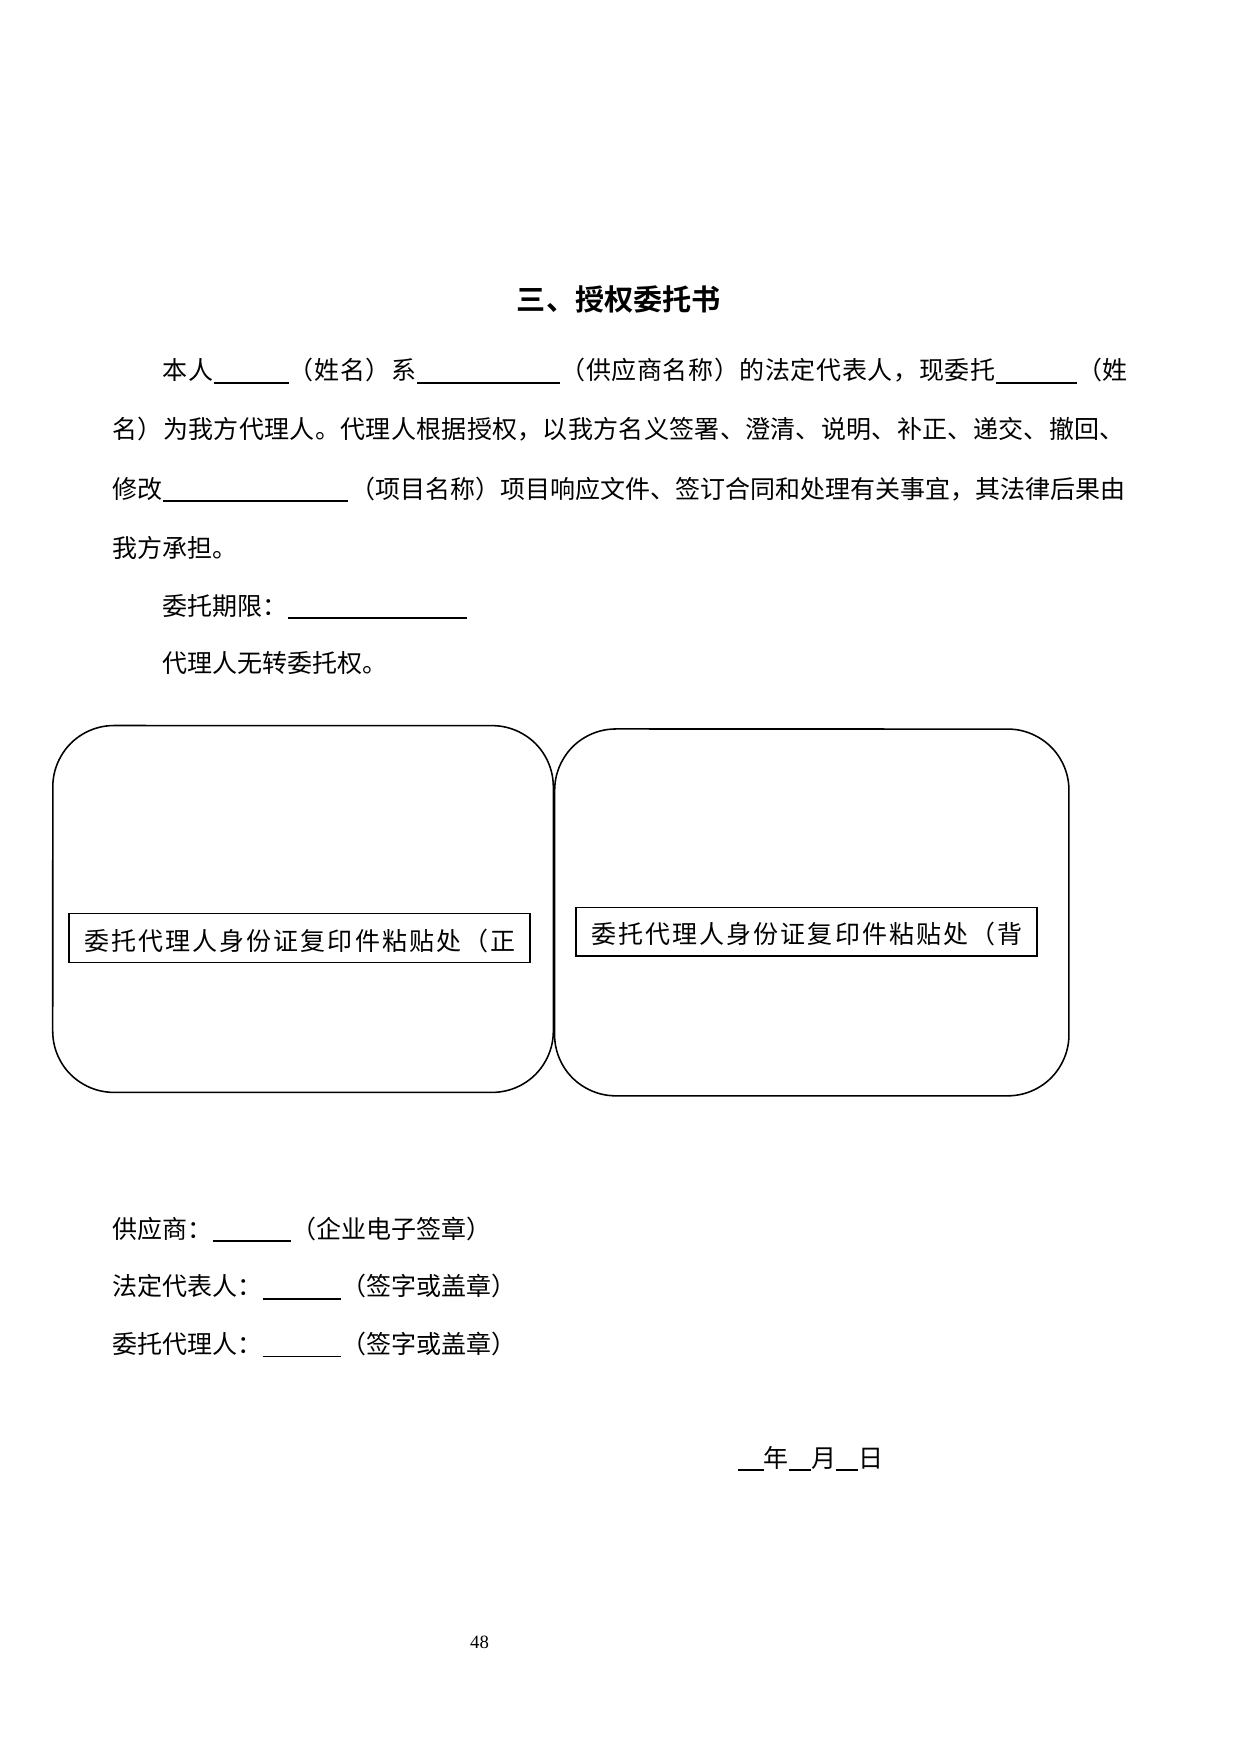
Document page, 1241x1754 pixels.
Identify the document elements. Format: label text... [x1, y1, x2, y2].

text 代理人无转委托权。 [112, 642, 1128, 681]
text 委托期限： [112, 584, 1128, 624]
text 委托代理人： （签字或盖章） [112, 1323, 1128, 1362]
text 供应商： （企业电子签章） [112, 1208, 1128, 1247]
text 年 月 日 [112, 1437, 1128, 1476]
title 三、授权委托书 [112, 258, 1125, 337]
text 法定代表人： （签字或盖章） [112, 1265, 1128, 1305]
text 本人 （姓名）系 （供应商名称）的法定代表人，现委托 （姓名）为我方代理人。代理人根据授权，以我方名义签署、澄清、说明、补正、递交、撤回、修改 （项目名称）项目响应文件、签订合同和处理有关事宜，其法律后果由我方承担。 [112, 349, 1128, 566]
